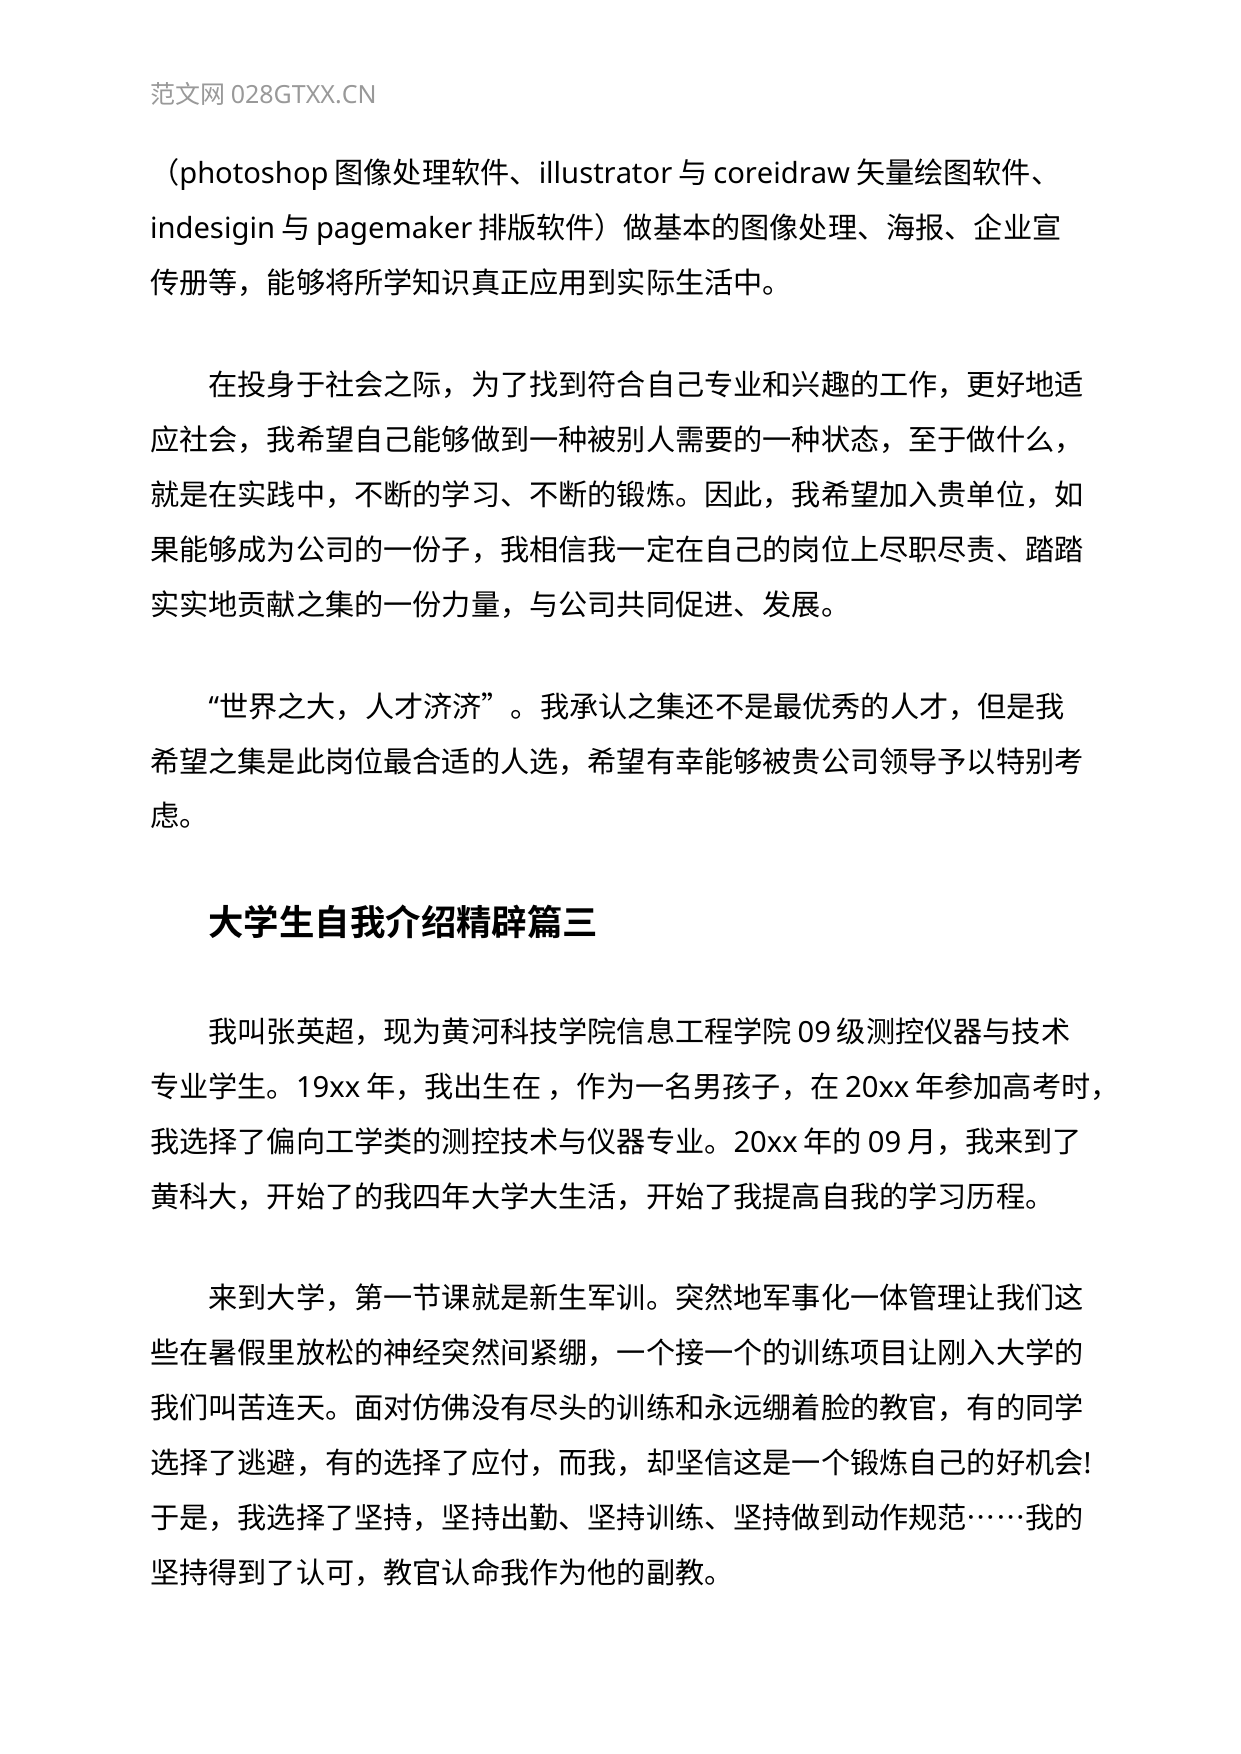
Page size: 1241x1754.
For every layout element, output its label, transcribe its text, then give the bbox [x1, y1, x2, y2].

text 在投身于社会之际，为了找到符合自己专业和兴趣的工作，更好地适应社会，我希望自己能够做到一种被别人需要的一种状态，至于做什么，就是在实践中，不断的学习、不断的锻炼。因此，我希望加入贵单位，如果能够成为公司的一份子，我相信我一定在自己的岗位上尽职尽责、踏踏实实地贡献之集的一份力量，与公司共同促进、发展。 [150, 362, 1090, 624]
text “世界之大，人才济济”。我承认之集还不是最优秀的人才，但是我希望之集是此岗位最合适的人选，希望有幸能够被贵公司领导予以特别考虑。 [150, 683, 1090, 835]
text 我叫张英超，现为黄河科技学院信息工程学院09级测控仪器与技术专业学生。19xx年，我出生在 ，作为一名男孩子，在20xx年参加高考时，我选择了偏向工学类的测控技术与仪器专业。20xx年的09月，我来到了黄科大，开始了的我四年大学大生活，开始了我提高自我的学习历程。 [150, 1008, 1090, 1216]
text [150, 150, 1090, 302]
text 来到大学，第一节课就是新生军训。突然地军事化一体管理让我们这些在暑假里放松的神经突然间紧绷，一个接一个的训练项目让刚入大学的我们叫苦连天。面对仿佛没有尽头的训练和永远绷着脸的教官，有的同学选择了逃避，有的选择了应付，而我，却坚信这是一个锻炼自己的好机会!于是，我选择了坚持，坚持出勤、坚持训练、坚持做到动作规范……我的坚持得到了认可，教官认命我作为他的副教。 [150, 1275, 1090, 1592]
text 大学生自我介绍精辟篇三 [150, 895, 1090, 946]
